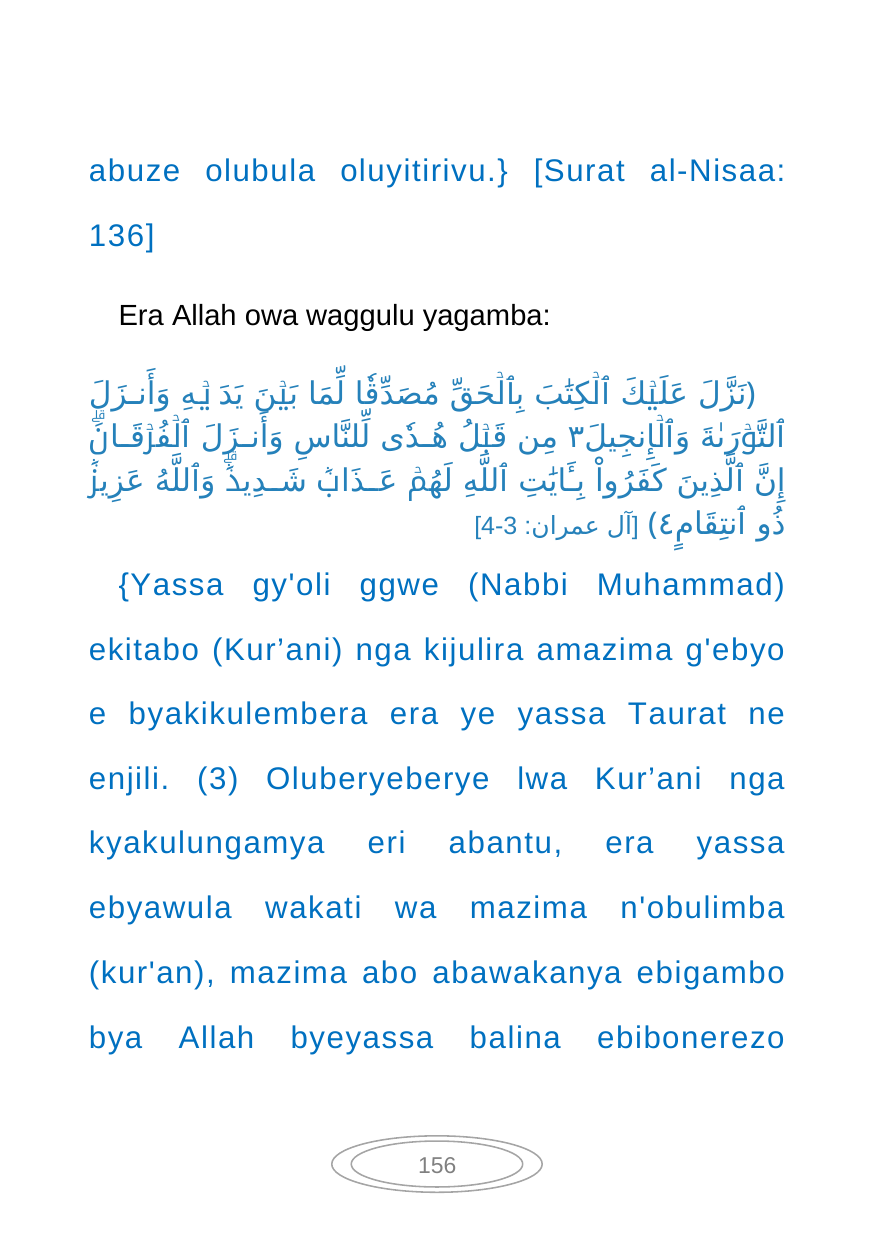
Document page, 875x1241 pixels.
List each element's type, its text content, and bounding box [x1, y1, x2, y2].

text Era Allah owa waggulu yagamba: [89, 298, 785, 332]
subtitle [89, 566, 785, 1054]
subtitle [89, 152, 785, 253]
text ﴿نَزَّلَ عَلَيۡكَ ٱلۡكِتَٰبَ بِٱلۡحَقِّ مُصَدِّقٗا لِّمَا بَيۡنَ يَدَيۡهِ وَأَنزَلَ ٱلتَّوۡرَىٰةَ وَٱلۡإِنجِيلَ٣ مِن قَبۡلُ هُدٗى لِّلنَّاسِ وَأَنزَلَ ٱلۡفُرۡقَانَۗ إِنَّ ٱلَّذِينَ كَفَرُواْ بِـَٔايَٰتِ ٱللَّهِ لَهُمۡ عَذَابٞ شَدِيدٞۗ وَٱللَّهُ عَزِيزٞ ذُو ٱنتِقَامٍ٤﴾ [آل عمران: 3-4] [89, 498, 785, 542]
text ﴿نَزَّلَ عَلَيۡكَ ٱلۡكِتَٰبَ بِٱلۡحَقِّ مُصَدِّقٗا لِّمَا بَيۡنَ يَدَيۡهِ وَأَنزَلَ ٱلتَّوۡرَىٰةَ وَٱلۡإِنجِيلَ٣ مِن قَبۡلُ هُدٗى لِّلنَّاسِ وَأَنزَلَ ٱلۡفُرۡقَانَۗ إِنَّ ٱلَّذِينَ كَفَرُواْ بِـَٔايَٰتِ ٱللَّهِ لَهُمۡ عَذَابٞ شَدِيدٞۗ وَٱللَّهُ عَزِيزٞ ذُو ٱنتِقَامٍ٤﴾ [آل عمران: 3-4] [97, 375, 785, 462]
